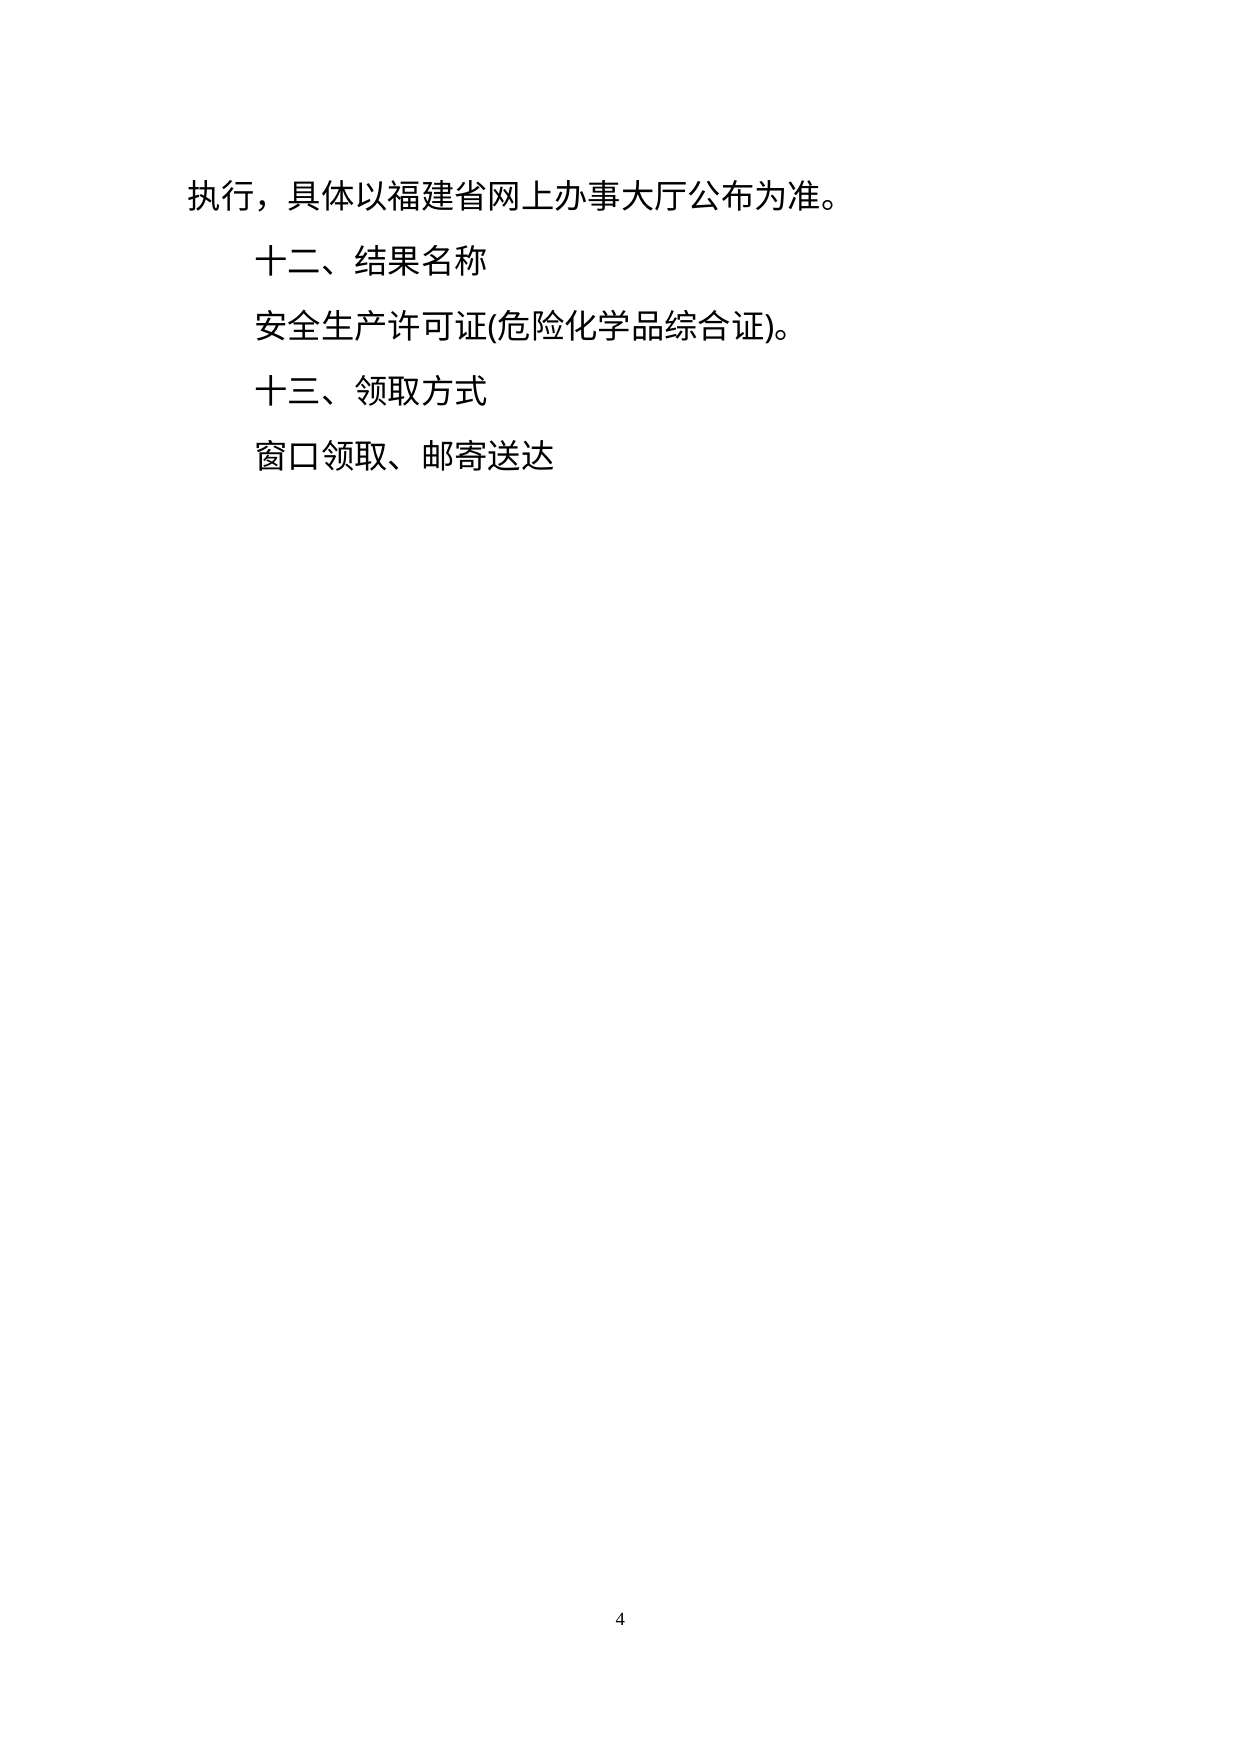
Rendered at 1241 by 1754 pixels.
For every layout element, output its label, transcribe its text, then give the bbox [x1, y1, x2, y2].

text 安全生产许可证(危险化学品综合证)。 [187, 292, 1053, 357]
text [187, 162, 1053, 227]
list 领取方式 [187, 357, 1053, 422]
list 结果名称 [187, 227, 1053, 292]
text 窗口领取、邮寄送达 [187, 422, 1053, 487]
